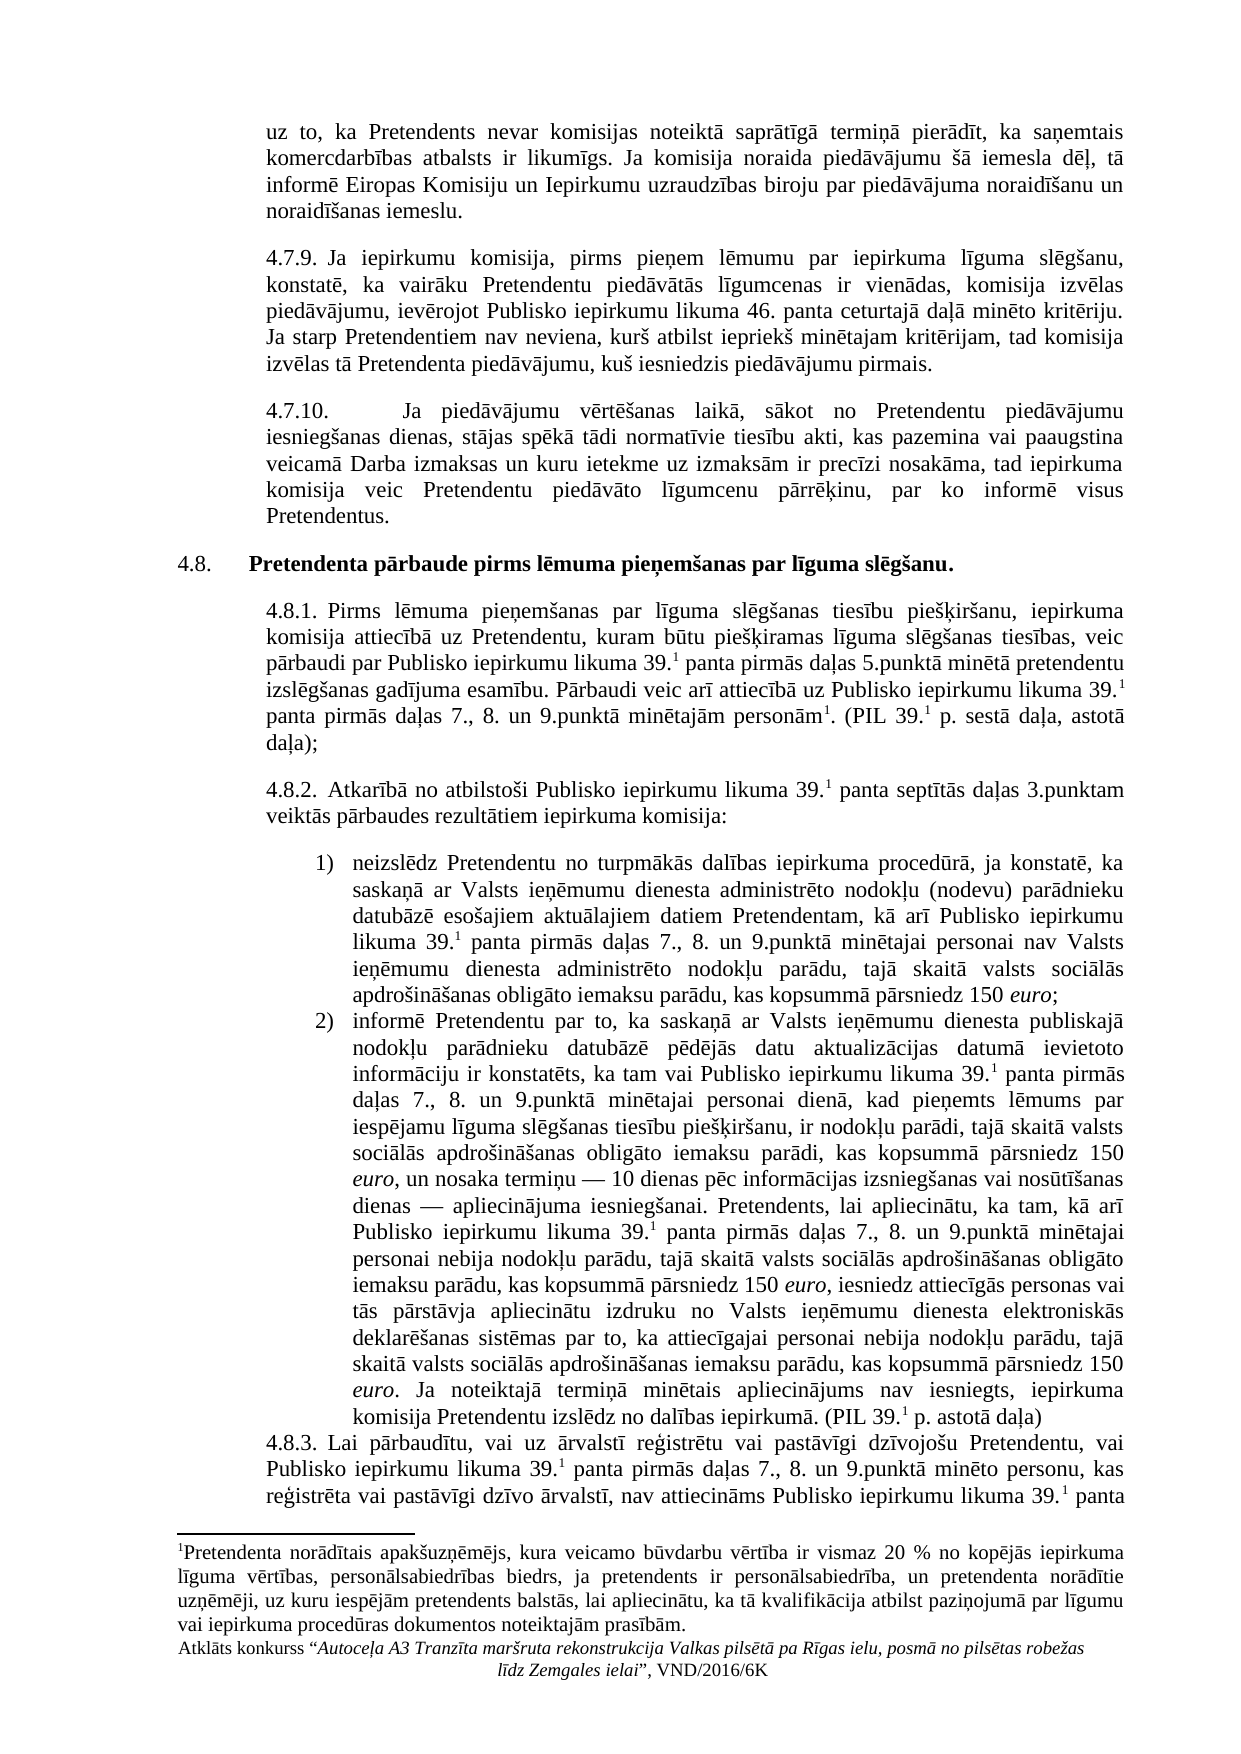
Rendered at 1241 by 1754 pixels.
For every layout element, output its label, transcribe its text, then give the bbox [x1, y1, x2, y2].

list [266, 118, 1125, 223]
list Pretendenta pārbaude pirms lēmuma pieņemšanas par līguma slēgšanu. [177, 549, 1125, 576]
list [266, 1429, 1125, 1508]
list Ja iepirkumu komisija, pirms pieņem lēmumu par iepirkuma līguma slēgšanu, konstatē, ka vairāku Pretendentu piedāvātās līgumcenas ir vienādas, komisija izvēlas piedāvājumu, ievērojot Publisko iepirkumu likuma 46. panta ceturtajā daļā minēto kritēriju. Ja starp Pretendentiem nav neviena, kurš atbilst iepriekš minētajam kritērijam, tad komisija izvēlas tā Pretendenta piedāvājumu, kuš iesniedzis piedāvājumu pirmais. [266, 244, 1125, 376]
list Pirms lēmuma pieņemšanas par līguma slēgšanas tiesību piešķiršanu, iepirkuma komisija attiecībā uz Pretendentu, kuram būtu piešķiramas līguma slēgšanas tiesības, veic pārbaudi par Publisko iepirkumu likuma 39.1 panta pirmās daļas 5.punktā minētā pretendentu izslēgšanas gadījuma esamību. Pārbaudi veic arī attiecībā uz Publisko iepirkumu likuma 39.1 panta pirmās daļas 7., 8. un 9.punktā minētajām personām. (PIL 39.1 p. sestā daļa, astotā daļa); [266, 597, 1125, 755]
list Atkarībā no atbilstoši Publisko iepirkumu likuma 39.1 panta septītās daļas 3.punktam veiktās pārbaudes rezultātiem iepirkuma komisija: [266, 776, 1125, 828]
list informē Pretendentu par to, ka saskaņā ar Valsts ieņēmumu dienesta publiskajā nodokļu parādnieku datubāzē pēdējās datu aktualizācijas datumā ievietoto informāciju ir konstatēts, ka tam vai Publisko iepirkumu likuma 39.1 panta pirmās daļas 7., 8. un 9.punktā minētajai personai dienā, kad pieņemts par iespējamu līguma slēgšanas tiesību piešķiršanu, ir nodokļu parādi, tajā skaitā valsts sociālās apdrošināšanas obligāto iemaksu parādi, kas kopsummā pārsniedz 150 euro, un nosaka termiņu — 10 dienas pēc informācijas izsniegšanas vai nosūtīšanas dienas — apliecinājuma iesniegšanai. Pretendents, lai apliecinātu, ka tam, kā arī Publisko iepirkumu likuma 39.1 panta pirmās daļas 7., 8. un 9.punktā minētajai personai nebija nodokļu parādu, tajā skaitā valsts sociālās apdrošināšanas obligāto iemaksu parādu, kas kopsummā pārsniedz 150 euro, iesniedz attiecīgās personas vai tās pārstāvja apliecinātu izdruku no Valsts ieņēmumu dienesta elektroniskās deklarēšanas sistēmas par to, ka attiecīgajai personai nebija nodokļu parādu, tajā skaitā valsts sociālās apdrošināšanas iemaksu parādu, kas kopsummā pārsniedz 150 euro. Ja noteiktajā termiņā minētais apliecinājums nav iesniegts, iepirkuma komisija Pretendentu izslēdz no dalības iepirkumā. (PIL 39.1 p. astotā daļa) [315, 1007, 1125, 1429]
list Ja piedāvājumu vērtēšanas laikā, sākot no Pretendentu piedāvājumu iesniegšanas dienas, stājas spēkā tādi normatīvie tiesību akti, kas pazemina vai paaugstina veicamā Darba izmaksas un kuru ietekme uz izmaksām ir precīzi nosakāma, tad iepirkuma komisija veic Pretendentu piedāvāto līgumcenu pārrēķinu, par ko informē visus Pretendentus. [266, 397, 1125, 529]
list neizslēdz Pretendentu no turpmākās dalības iepirkuma procedūrā, ja konstatē, ka saskaņā ar Valsts ieņēmumu dienesta administrēto nodokļu (nodevu) parādnieku datubāzē esošajiem aktuālajiem datiem Pretendentam, kā arī Publisko iepirkumu likuma 39.1 panta pirmās daļas 7., 8. un 9.punktā minētajai personai nav Valsts ieņēmumu dienesta administrēto nodokļu parādu, tajā skaitā valsts sociālās apdrošināšanas obligāto iemaksu parādu, kas kopsummā pārsniedz 150 euro; [315, 849, 1125, 1007]
